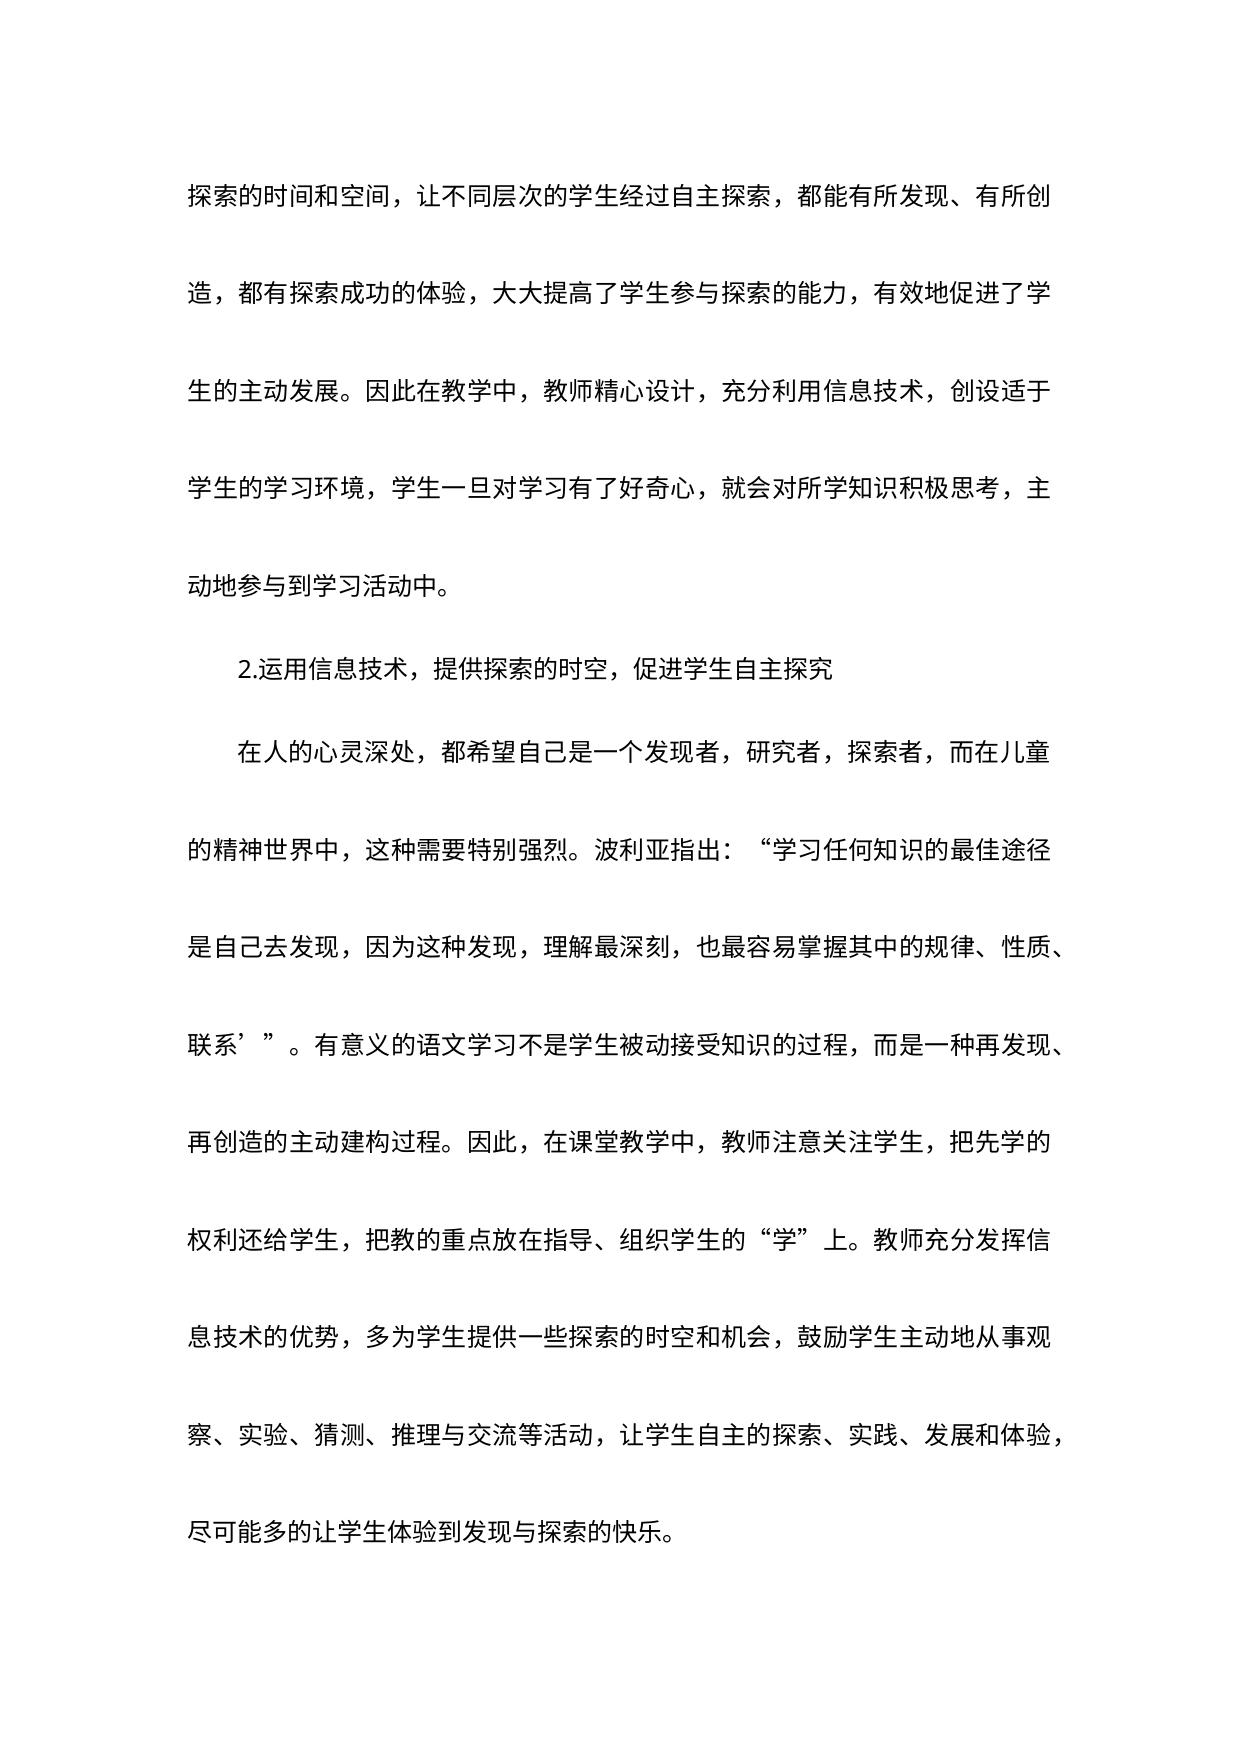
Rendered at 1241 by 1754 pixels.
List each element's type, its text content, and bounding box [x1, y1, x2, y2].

text 2.运用信息技术，提供探索的时空，促进学生自主探究 [187, 635, 1053, 700]
text 在人的心灵深处，都希望自己是一个发现者，研究者，探索者，而在儿童的精神世界中，这种需要特别强烈。波利亚指出：“学习任何知识的最佳途径是自己去发现，因为这种发现，理解最深刻，也最容易掌握其中的规律、性质、联系’”。有意义的语文学习不是学生被动接受知识的过程，而是一种再发现、再创造的主动建构过程。因此，在课堂教学中，教师注意关注学生，把先学的权利还给学生，把教的重点放在指导、组织学生的“学”上。教师充分发挥信息技术的优势，多为学生提供一些探索的时空和机会，鼓励学生主动地从事观察、实验、猜测、推理与交流等活动，让学生自主的探索、实践、发展和体验，尽可能多的让学生体验到发现与探索的快乐。 [187, 718, 1053, 1563]
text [187, 162, 1053, 617]
